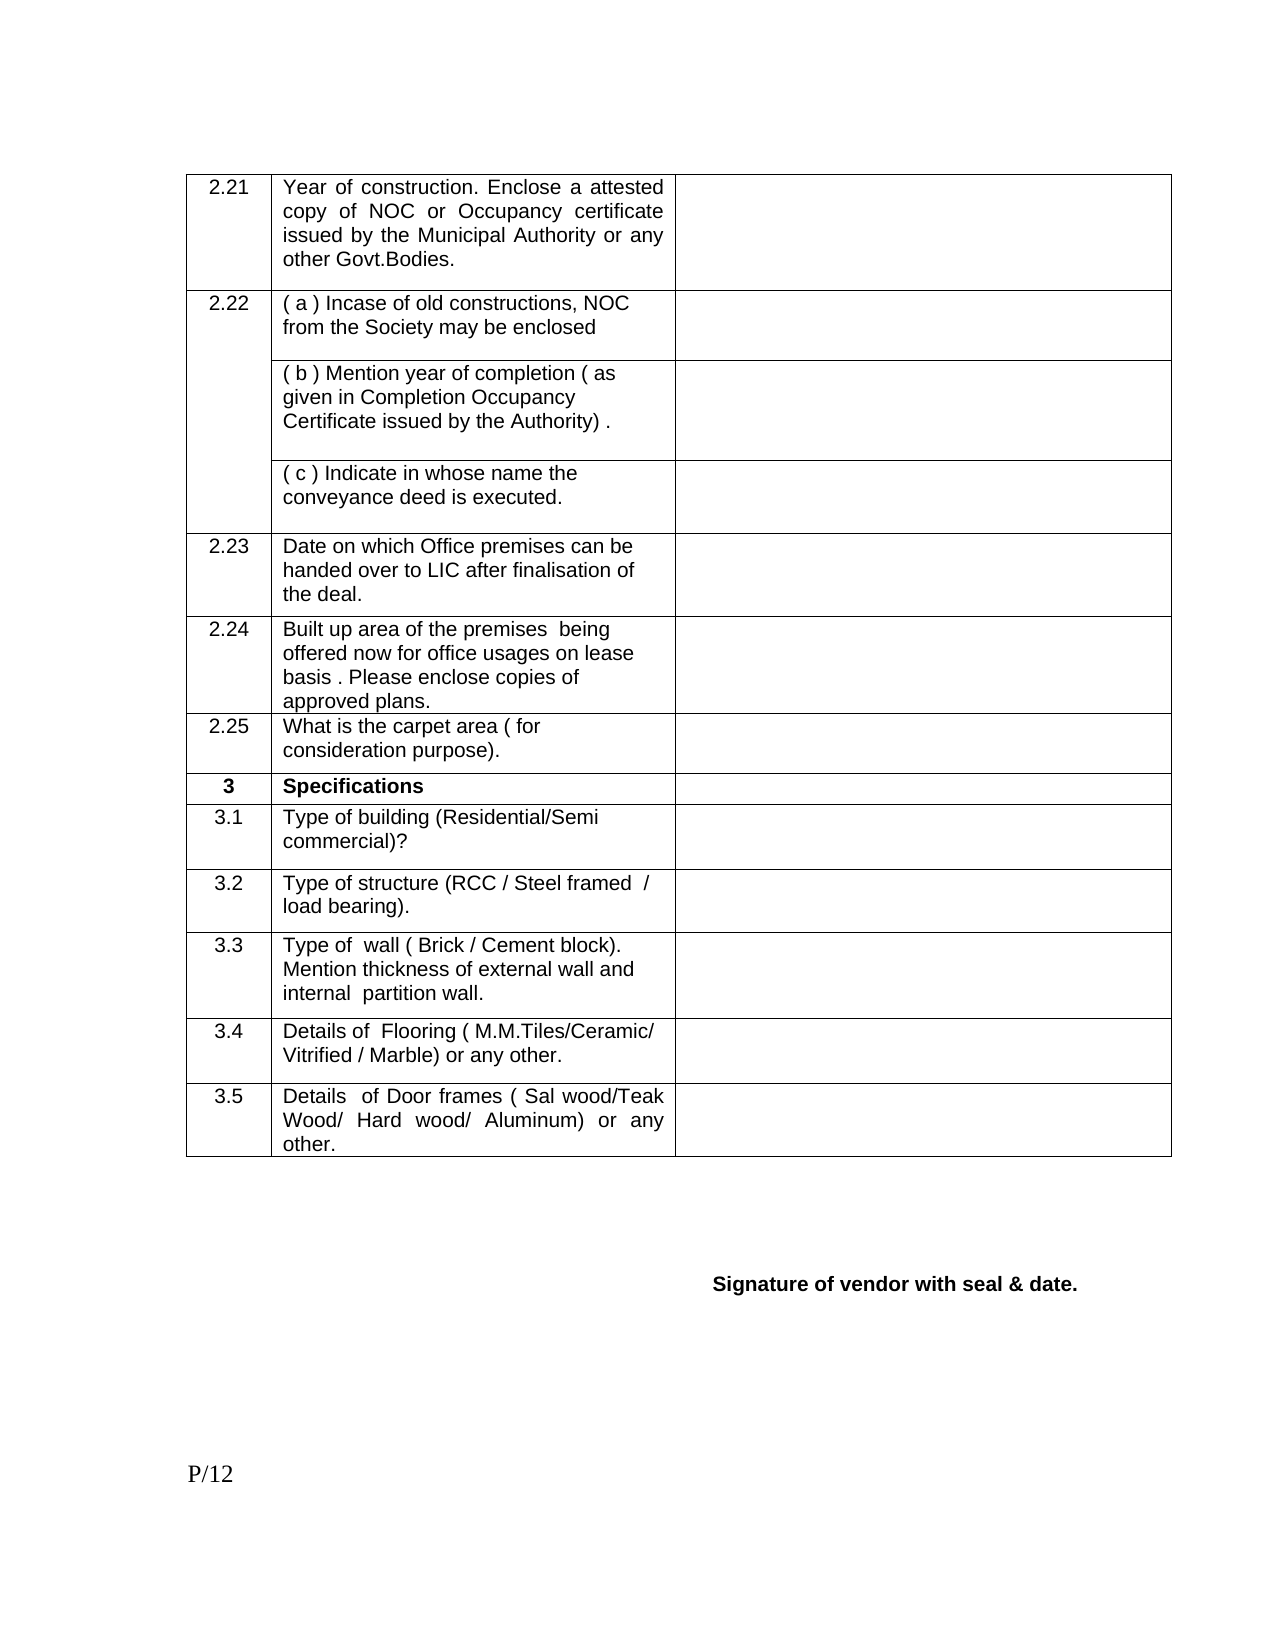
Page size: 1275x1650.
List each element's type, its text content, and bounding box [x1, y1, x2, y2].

table_cell Details of Flooring ( M.M.Tiles/Ceramic/ Vitrified / Marble) or any other. [272, 1019, 675, 1083]
table_cell 3.4 [187, 1019, 271, 1083]
table_cell [676, 361, 1171, 460]
text Signature of vendor with seal & date. [187, 1272, 1087, 1296]
table_cell 3.5 [187, 1084, 271, 1156]
table_cell [676, 714, 1171, 772]
table_cell [676, 1084, 1171, 1156]
table_header 2.21 [187, 175, 271, 289]
table_cell 3.3 [187, 933, 271, 1018]
table_cell [676, 774, 1171, 804]
table_cell [676, 291, 1171, 360]
table_cell 2.22 [187, 291, 271, 533]
table_cell Built up area of the premises being offered now for office usages on lease basis . Please enclose copies of approved plans. [272, 617, 675, 713]
table_cell 2.23 [187, 534, 271, 616]
table_cell Details of Door frames ( Sal wood/Teak Wood/ Hard wood/ Aluminum) or any other. [272, 1084, 675, 1156]
table_cell Type of structure (RCC / Steel framed / load bearing). [272, 870, 675, 932]
table_cell [676, 805, 1171, 869]
table_cell [676, 1019, 1171, 1083]
table_cell What is the carpet area ( for consideration purpose). [272, 714, 675, 772]
table_cell Type of building (Residential/Semi commercial)? [272, 805, 675, 869]
table_cell [676, 617, 1171, 713]
table_cell 2.24 [187, 617, 271, 713]
table_header [676, 175, 1171, 289]
table_cell Date on which Office premises can be handed over to LIC after finalisation of the deal. [272, 534, 675, 616]
table_cell ( a ) Incase of old constructions, NOC from the Society may be enclosed [272, 291, 675, 360]
table_cell ( b ) Mention year of completion ( as given in Completion Occupancy Certificate issued by the Authority) . [272, 361, 675, 460]
table_cell [676, 461, 1171, 533]
table_cell 3.1 [187, 805, 271, 869]
table_cell 2.25 [187, 714, 271, 772]
table_cell Type of wall ( Brick / Cement block). Mention thickness of external wall and internal partition wall. [272, 933, 675, 1018]
table_header Year of construction. Enclose a attested copy of NOC or Occupancy certificate issued by the Municipal Authority or any other Govt.Bodies. [272, 175, 675, 289]
table_cell 3.2 [187, 870, 271, 932]
table_cell [676, 534, 1171, 616]
table_cell ( c ) Indicate in whose name the conveyance deed is executed. [272, 461, 675, 533]
table_cell 3 [187, 774, 271, 804]
table_cell [676, 933, 1171, 1018]
text P/12 [187, 1459, 1087, 1488]
table_cell [676, 870, 1171, 932]
table_cell Specifications [272, 774, 675, 804]
